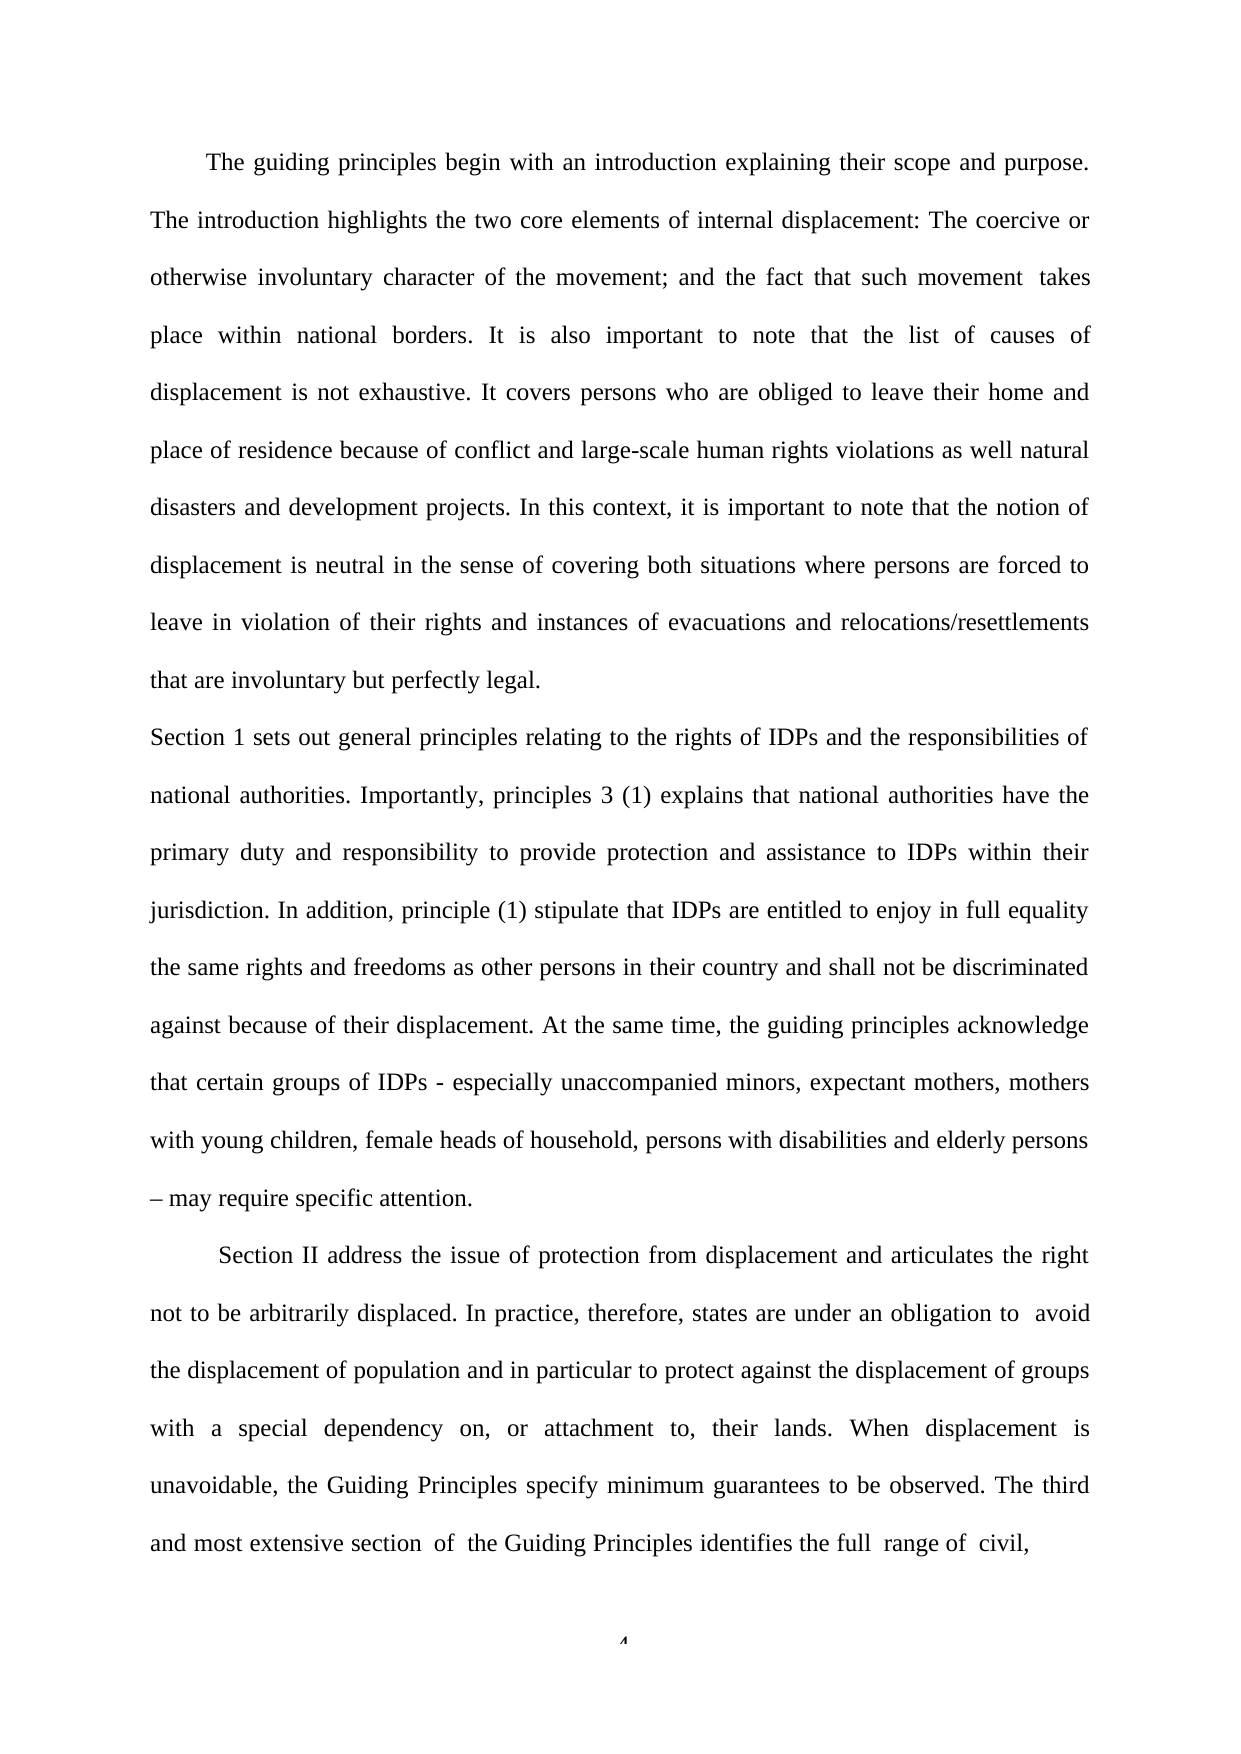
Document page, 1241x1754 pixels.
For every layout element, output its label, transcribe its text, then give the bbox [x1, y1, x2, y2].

text Section 1 sets out general principles relating to the rights of IDPs and the responsibilities of national authorities. Importantly, principles 3 (1) explains that national authorities have the primary duty and responsibility to provide protection and assistance to IDPs within their jurisdiction. In addition, principle (1) stipulate that IDPs are entitled to enjoy in full equality the same rights and freedoms as other persons in their country and shall not be discriminated against because of their displacement. At the same time, the guiding principles acknowledge that certain groups of IDPs - especially unaccompanied minors, expectant mothers, mothers with young children, female heads of household, persons with disabilities and elderly persons [150, 722, 1090, 1154]
text The guiding principles begin with an introduction explaining their scope and purpose. The introduction highlights the two core elements of internal displacement: The coercive or otherwise involuntary character of the movement; and the fact that such movement takes place within national borders. It is also important to note that the list of causes of displacement is not exhaustive. It covers persons who are obliged to leave their home and place of residence because of conflict and large-scale human rights violations as well natural disasters and development projects. In this context, it is important to note that the notion of displacement is neutral in the sense of covering both situations where persons are forced to leave in violation of their rights and instances of evacuations and relocations/resettlements that are involuntary but perfectly legal. [150, 147, 1091, 693]
text – may require specific attention. [150, 1183, 1105, 1211]
text Section II address the issue of protection from displacement and articulates the right not to be arbitrarily displaced. In practice, therefore, states are under an obligation to avoid the displacement of population and in particular to protect against the displacement of groups with a special dependency on, or attachment to, their lands. When displacement is unavoidable, the Guiding Principles specify minimum guarantees to be observed. The third and most extensive section of the Guiding Principles identifies the full range of civil, [150, 1240, 1090, 1556]
